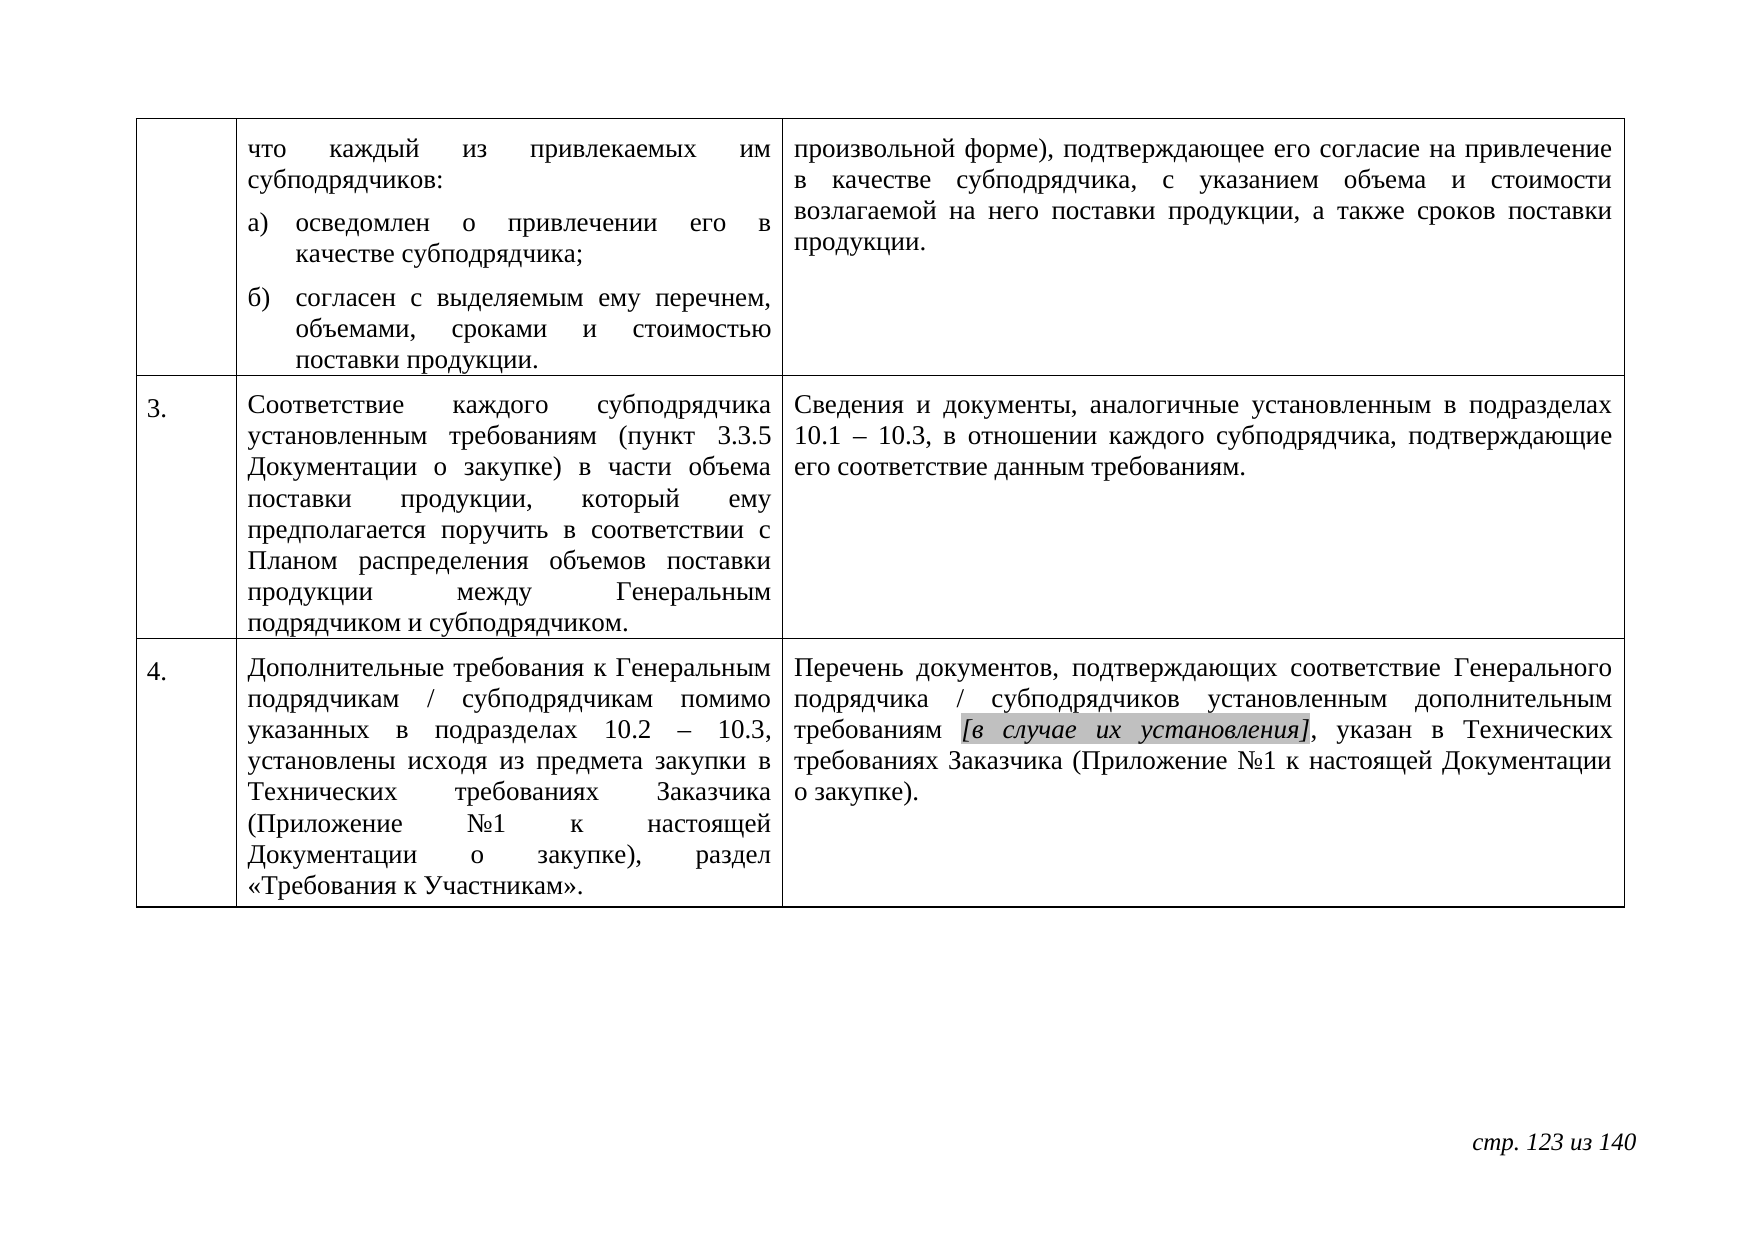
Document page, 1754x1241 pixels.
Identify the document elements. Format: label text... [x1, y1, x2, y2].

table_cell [237, 119, 782, 375]
table_cell [137, 639, 236, 906]
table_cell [783, 119, 1624, 375]
table_cell Дополнительные требования к Генеральным подрядчикам / субподрядчикам помимо указанных в подразделах 10.2 – 10.3, установлены исходя из предмета закупки в Технических требованиях Заказчика (Приложение №1 к настоящей Документации о закупке), раздел «Требования к Участникам». [237, 639, 782, 906]
table_cell [137, 376, 236, 637]
table_cell Сведения и документы, аналогичные установленным в подразделах 10.1 – 10.3, в отношении каждого субподрядчика, подтверждающие его соответствие данным требованиям. [783, 376, 1624, 637]
table_cell Соответствие каждого субподрядчика установленным требованиям (пункт 3.3.5 Документации о закупке) в части объема поставки продукции, который ему предполагается поручить в соответствии с Планом распределения объемов поставки продукции между Генеральным подрядчиком и субподрядчиком. [237, 376, 782, 637]
table_cell [137, 119, 236, 375]
table_cell Перечень документов, подтверждающих соответствие Генерального подрядчика / субподрядчиков установленным дополнительным требованиям [в случае их установления], указан в Технических требованиях Заказчика (Приложение №1 к настоящей Документации о закупке). [783, 639, 1624, 906]
